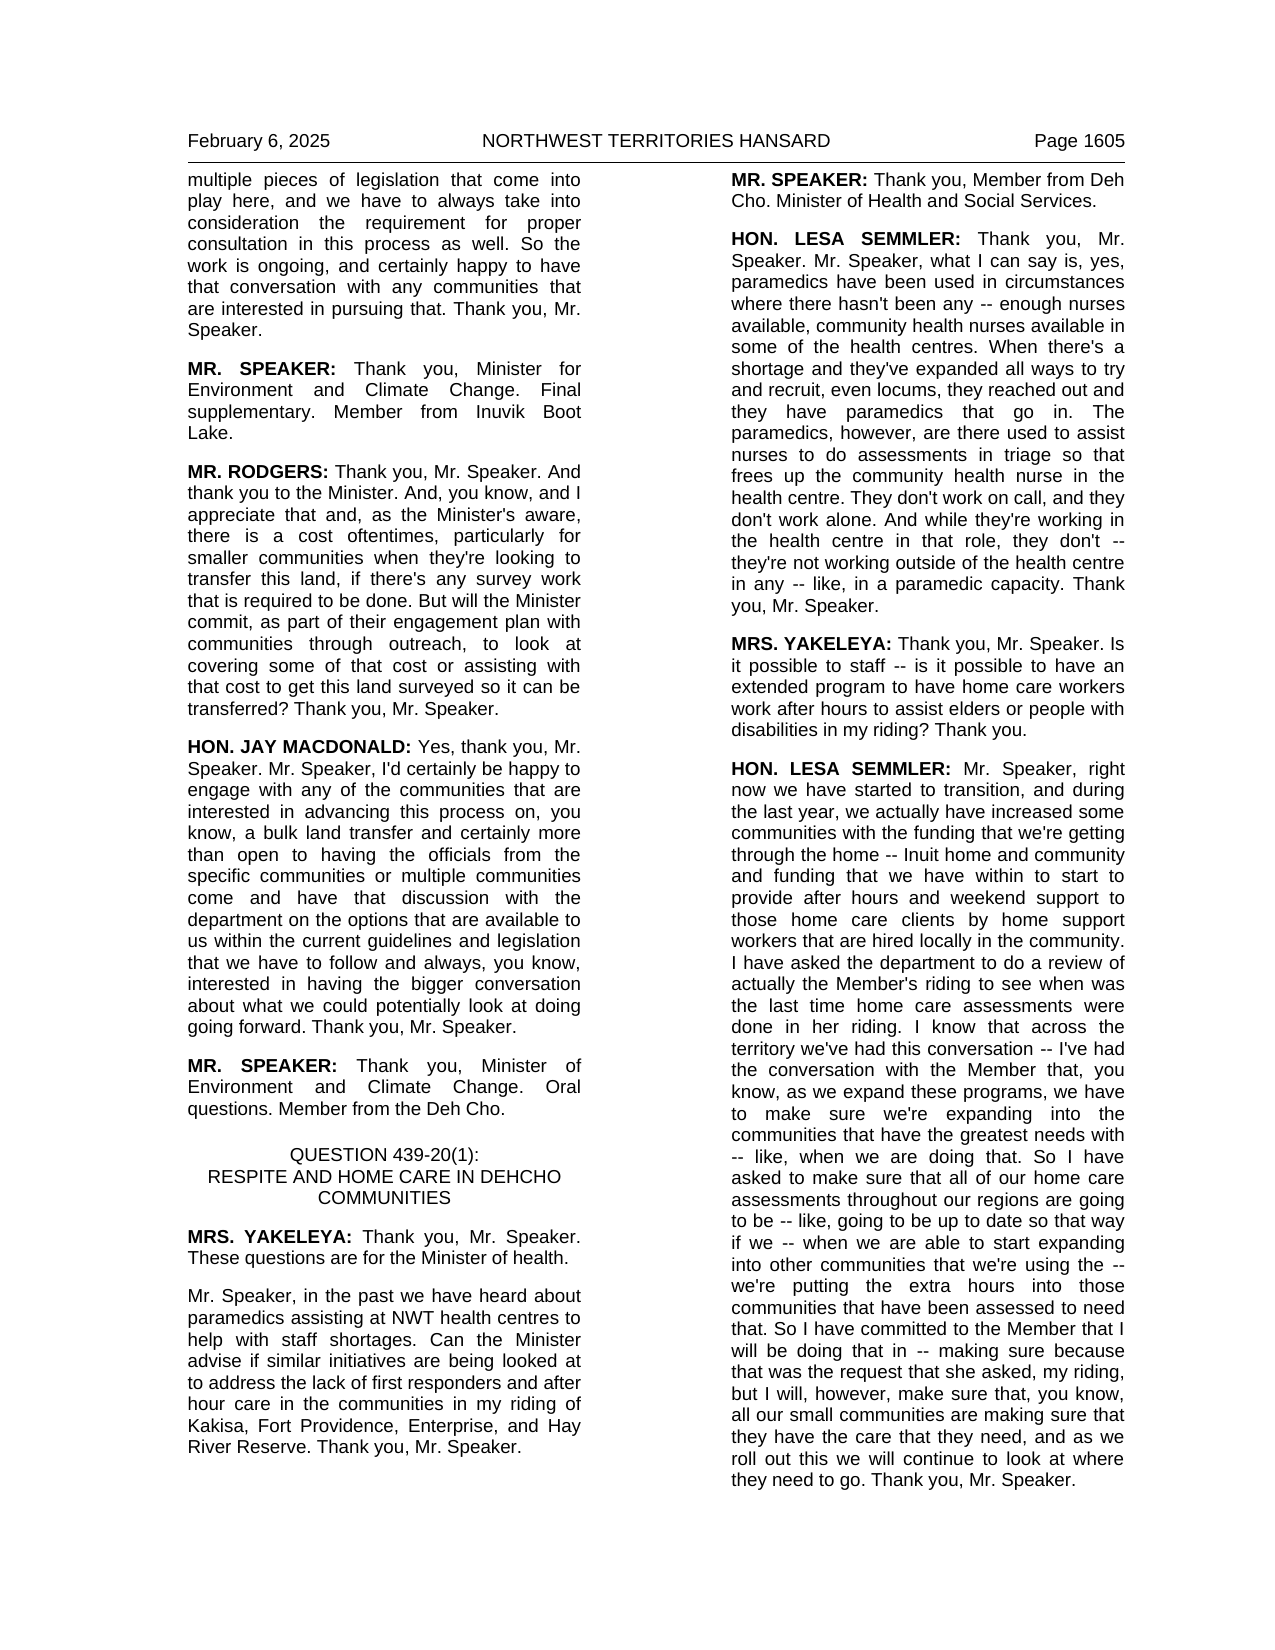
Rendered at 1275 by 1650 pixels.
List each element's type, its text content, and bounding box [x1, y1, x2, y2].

text MRS. YAKELEYA: Thank you, Mr. Speaker. These questions are for the Minister of health. [187, 1225, 581, 1268]
subtitle Question 439-20(1): Respite and Home Care in Dehcho Communities [187, 1144, 581, 1209]
text HON. LESA SEMMLER: Mr. Speaker, right now we have started to transition, and during the last year, we actually have increased some communities with the funding that we're getting through the home -- Inuit home and community and funding that we have within to start to provide after hours and weekend support to those home care clients by home support workers that are hired locally in the community. I have asked the department to do a review of actually the Member's riding to see when was the last time home care assessments were done in her riding. I know that across the territory we've had this conversation -- I've had the conversation with the Member that, you know, as we expand these programs, we have to make sure we're expanding into the communities that have the greatest needs with -- like, when we are doing that. So I have asked to make sure that all of our home care assessments throughout our regions are going to be -- like, going to be up to date so that way if we -- when we are able to start expanding into other communities that we're using the -- we're putting the extra hours into those communities that have been assessed to need that. So I have committed to the Member that I will be doing that in -- making sure because that was the request that she asked, my riding, but I will, however, make sure that, you know, all our small communities are making sure that they have the care that they need, and as we roll out this we will continue to look at where they need to go. Thank you, Mr. Speaker. [731, 757, 1125, 1491]
text MRS. YAKELEYA: Thank you, Mr. Speaker. Is it possible to staff -- is it possible to have an extended program to have home care workers work after hours to assist elders or people with disabilities in my riding? Thank you. [731, 633, 1125, 741]
text Mr. Speaker, in the past we have heard about paramedics assisting at NWT health centres to help with staff shortages. Can the Minister advise if similar initiatives are being looked at to address the lack of first responders and after hour care in the communities in my riding of Kakisa, Fort Providence, Enterprise, and Hay River Reserve. Thank you, Mr. Speaker. [187, 1285, 581, 1458]
text HON. JAY MACDONALD: Yes, thank you, Mr. Speaker. Mr. Speaker, I'd certainly be happy to engage with any of the communities that are interested in advancing this process on, you know, a bulk land transfer and certainly more than open to having the officials from the specific communities or multiple communities come and have that discussion with the department on the options that are available to us within the current guidelines and legislation that we have to follow and always, you know, interested in having the bigger conversation about what we could potentially look at doing going forward. Thank you, Mr. Speaker. [187, 736, 581, 1038]
text MR. SPEAKER: Thank you, Minister for Environment and Climate Change. Final supplementary. Member from Inuvik Boot Lake. [187, 357, 581, 444]
text MR. RODGERS: Thank you, Mr. Speaker. And thank you to the Minister. And, you know, and I appreciate that and, as the Minister's aware, there is a cost oftentimes, particularly for smaller communities when they're looking to transfer this land, if there's any survey work that is required to be done. But will the Minister commit, as part of their engagement plan with communities through outreach, to look at covering some of that cost or assisting with that cost to get this land surveyed so it can be transferred? Thank you, Mr. Speaker. [187, 460, 581, 719]
text HON. LESA SEMMLER: Thank you, Mr. Speaker. Mr. Speaker, what I can say is, yes, paramedics have been used in circumstances where there hasn't been any -- enough nurses available, community health nurses available in some of the health centres. When there's a shortage and they've expanded all ways to try and recruit, even locums, they reached out and they have paramedics that go in. The paramedics, however, are there used to assist nurses to do assessments in triage so that frees up the community health nurse in the health centre. They don't work on call, and they don't work alone. And while they're working in the health centre in that role, they don't -- they're not working outside of the health centre in any -- like, in a paramedic capacity. Thank you, Mr. Speaker. [731, 228, 1125, 616]
text MR. SPEAKER: Thank you, Member from Deh Cho. Minister of Health and Social Services. [731, 168, 1125, 211]
text MR. SPEAKER: Thank you, Minister of Environment and Climate Change. Oral questions. Member from the Deh Cho. [187, 1054, 581, 1119]
